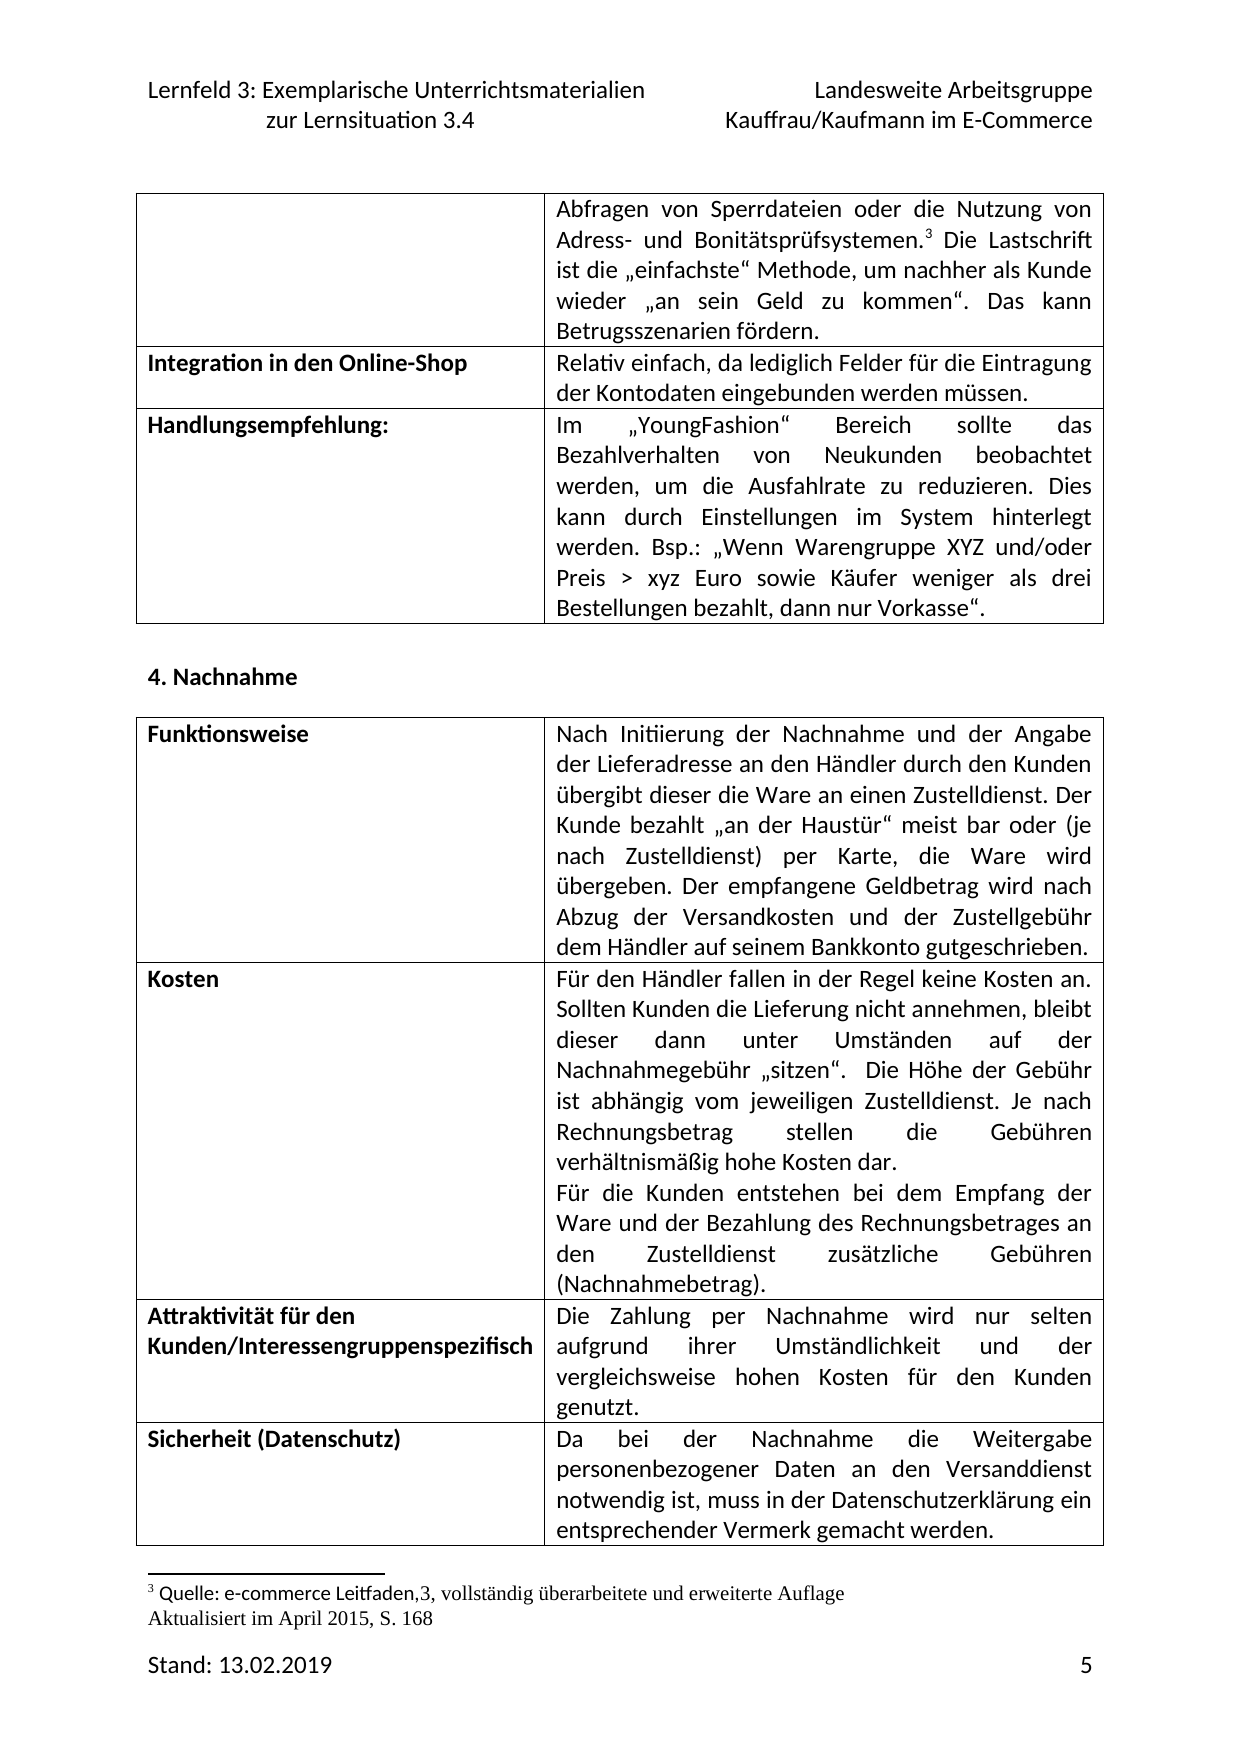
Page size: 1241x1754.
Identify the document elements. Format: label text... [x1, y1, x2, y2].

table_header Funktionsweise [137, 718, 544, 962]
table_cell Integration in den Online-Shop [137, 347, 544, 408]
table_cell Für den Händler fallen in der Regel keine Kosten an. Sollten Kunden die Lieferung nicht annehmen, bleibt dieser dann unter Umständen auf der Nachnahmegebühr „sitzen“. Die Höhe der Gebühr ist abhängig vom jeweiligen Zustelldienst. Je nach Rechnungsbetrag stellen die Gebühren verhältnismäßig hohe Kosten dar. Für die Kunden entstehen bei dem Empfang der Ware und der Bezahlung des Rechnungsbetrages an den Zustelldienst zusätzliche Gebühren (Nachnahmebetrag). [545, 963, 1103, 1299]
table_cell Da bei der Nachnahme die Weitergabe personenbezogener Daten an den Versanddienst notwendig ist, muss in der Datenschutzerklärung ein entsprechender Vermerk gemacht werden. [545, 1423, 1103, 1545]
table_header Nach Initiierung der Nachnahme und der Angabe der Lieferadresse an den Händler durch den Kunden übergibt dieser die Ware an einen Zustelldienst. Der Kunde bezahlt „an der Haustür“ meist bar oder (je nach Zustelldienst) per Karte, die Ware wird übergeben. Der empfangene Geldbetrag wird nach Abzug der Versandkosten und der Zustellgebühr dem Händler auf seinem Bankkonto gutgeschrieben. [545, 718, 1103, 962]
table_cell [137, 194, 544, 346]
table_cell Die Zahlung per Nachnahme wird nur selten aufgrund ihrer Umständlichkeit und der vergleichsweise hohen Kosten für den Kunden genutzt. [545, 1300, 1103, 1422]
table_cell Relativ einfach, da lediglich Felder für die Eintragung der Kontodaten eingebunden werden müssen. [545, 347, 1103, 408]
text 4. Nachnahme [148, 661, 1092, 692]
table_cell Attraktivität für den Kunden/Interessengruppenspezifisch [137, 1300, 544, 1422]
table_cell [545, 194, 1103, 346]
table_cell Handlungsempfehlung: [137, 409, 544, 623]
table_cell Kosten [137, 963, 544, 1299]
table_cell Im „YoungFashion“ Bereich sollte das Bezahlverhalten von Neukunden beobachtet werden, um die Ausfahlrate zu reduzieren. Dies kann durch Einstellungen im System hinterlegt werden. Bsp.: „Wenn Warengruppe XYZ und/oder Preis > xyz Euro sowie Käufer weniger als drei Bestellungen bezahlt, dann nur Vorkasse“. [545, 409, 1103, 623]
table_cell Sicherheit (Datenschutz) [137, 1423, 544, 1545]
